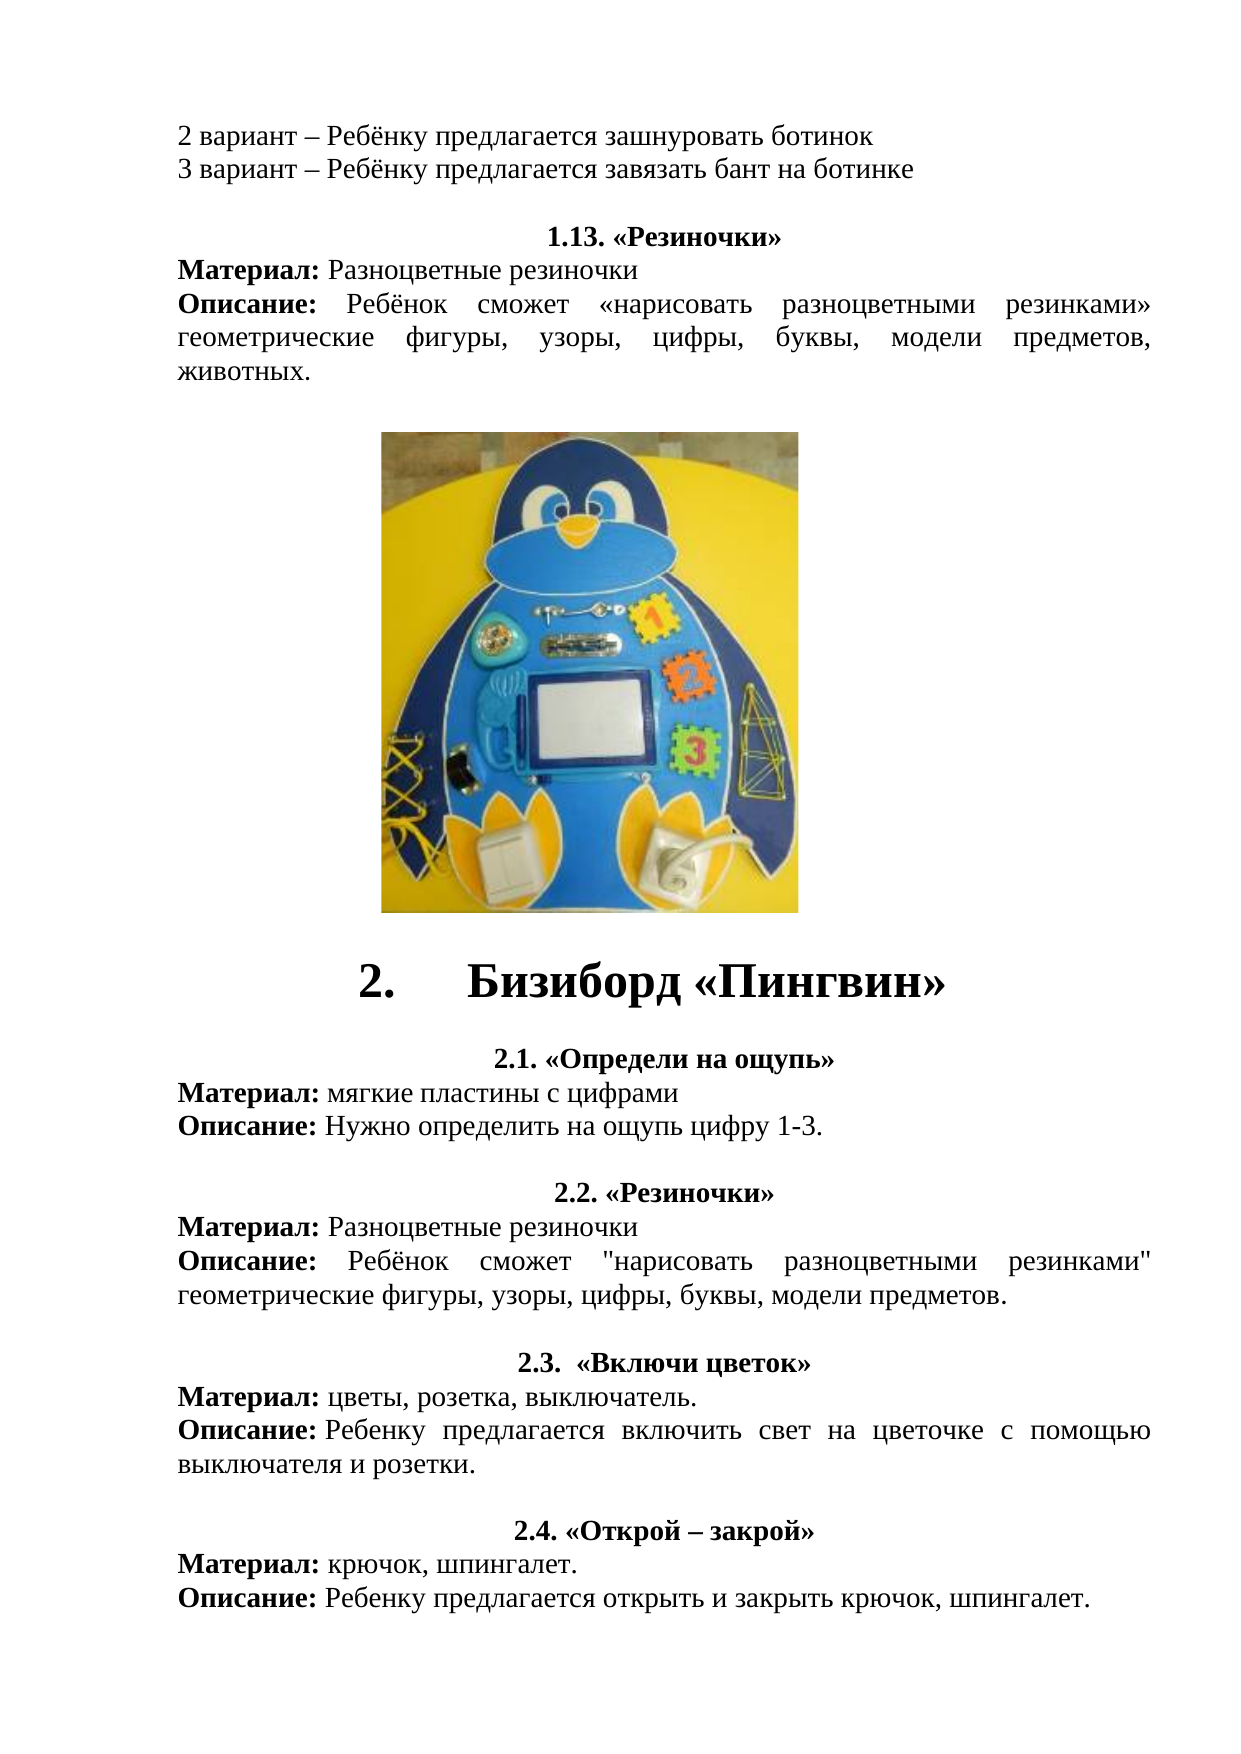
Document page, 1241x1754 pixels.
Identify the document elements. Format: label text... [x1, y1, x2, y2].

text Описание: Ребёнок сможет «нарисовать разноцветными резинками» геометрические фигуры, узоры, цифры, буквы, модели предметов, животных. [177, 286, 1152, 387]
text 2 вариант – Ребёнку предлагается зашнуровать ботинок [177, 118, 1152, 152]
text 2.4. «Открой – закрой» [177, 1513, 1152, 1547]
text Описание: Ребёнок сможет "нарисовать разноцветными резинками" геометрические фигуры, узоры, цифры, буквы, модели предметов. [177, 1243, 1152, 1312]
list Бизиборд «Пингвин» [154, 950, 1152, 1008]
text Материал: Разноцветные резиночки [177, 252, 1152, 286]
text 2.1. «Определи на ощупь» [177, 1041, 1152, 1075]
text Материал: мягкие пластины с цифрами [177, 1075, 1152, 1108]
text Описание: Ребенку предлагается открыть и закрыть крючок, шпингалет. [177, 1580, 1152, 1614]
picture [381, 432, 799, 913]
text 1.13. «Резиночки» [177, 219, 1152, 252]
text Материал: Разноцветные резиночки [177, 1209, 1152, 1243]
text 3 вариант – Ребёнку предлагается завязать бант на ботинке [177, 152, 1152, 185]
text 2.2. «Резиночки» [177, 1176, 1152, 1209]
text Материал: крючок, шпингалет. [177, 1547, 1152, 1580]
text Описание: Нужно определить на ощупь цифру 1-3. [177, 1108, 1152, 1142]
text 2.3. «Включи цветок» [177, 1345, 1152, 1379]
text Описание: Ребенку предлагается включить свет на цветочке с помощью выключателя и розетки. [177, 1412, 1152, 1479]
text Материал: цветы, розетка, выключатель. [177, 1379, 1152, 1412]
